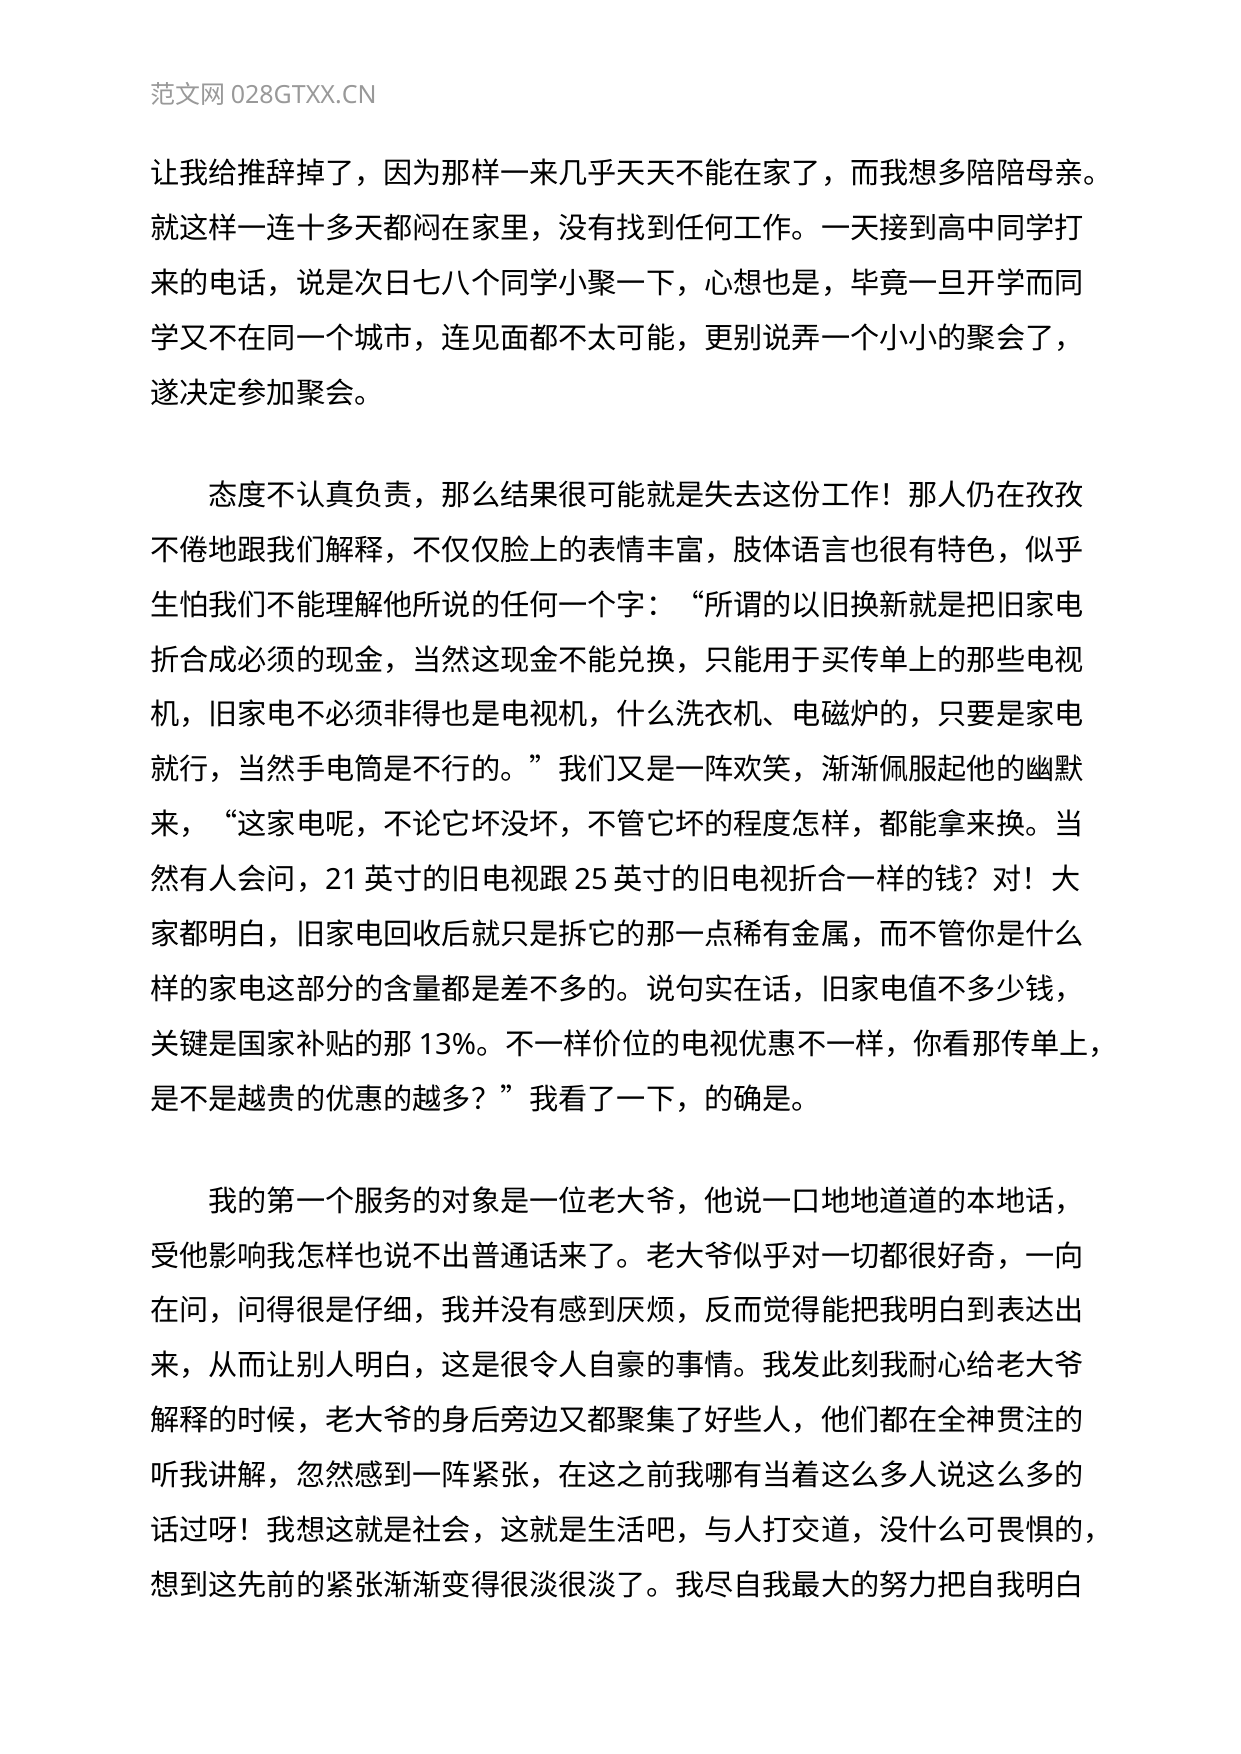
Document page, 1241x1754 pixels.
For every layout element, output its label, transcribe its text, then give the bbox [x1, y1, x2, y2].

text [150, 1177, 1090, 1604]
text 态度不认真负责，那么结果很可能就是失去这份工作！那人仍在孜孜不倦地跟我们解释，不仅仅脸上的表情丰富，肢体语言也很有特色，似乎生怕我们不能理解他所说的任何一个字：“所谓的以旧换新就是把旧家电折合成必须的现金，当然这现金不能兑换，只能用于买传单上的那些电视机，旧家电不必须非得也是电视机，什么洗衣机、电磁炉的，只要是家电就行，当然手电筒是不行的。”我们又是一阵欢笑，渐渐佩服起他的幽默来，“这家电呢，不论它坏没坏，不管它坏的程度怎样，都能拿来换。当然有人会问，21英寸的旧电视跟25英寸的旧电视折合一样的钱？对！大家都明白，旧家电回收后就只是拆它的那一点稀有金属，而不管你是什么样的家电这部分的含量都是差不多的。说句实在话，旧家电值不多少钱，关键是国家补贴的那13%。不一样价位的电视优惠不一样，你看那传单上，是不是越贵的优惠的越多？”我看了一下，的确是。 [150, 471, 1090, 1118]
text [150, 150, 1090, 412]
